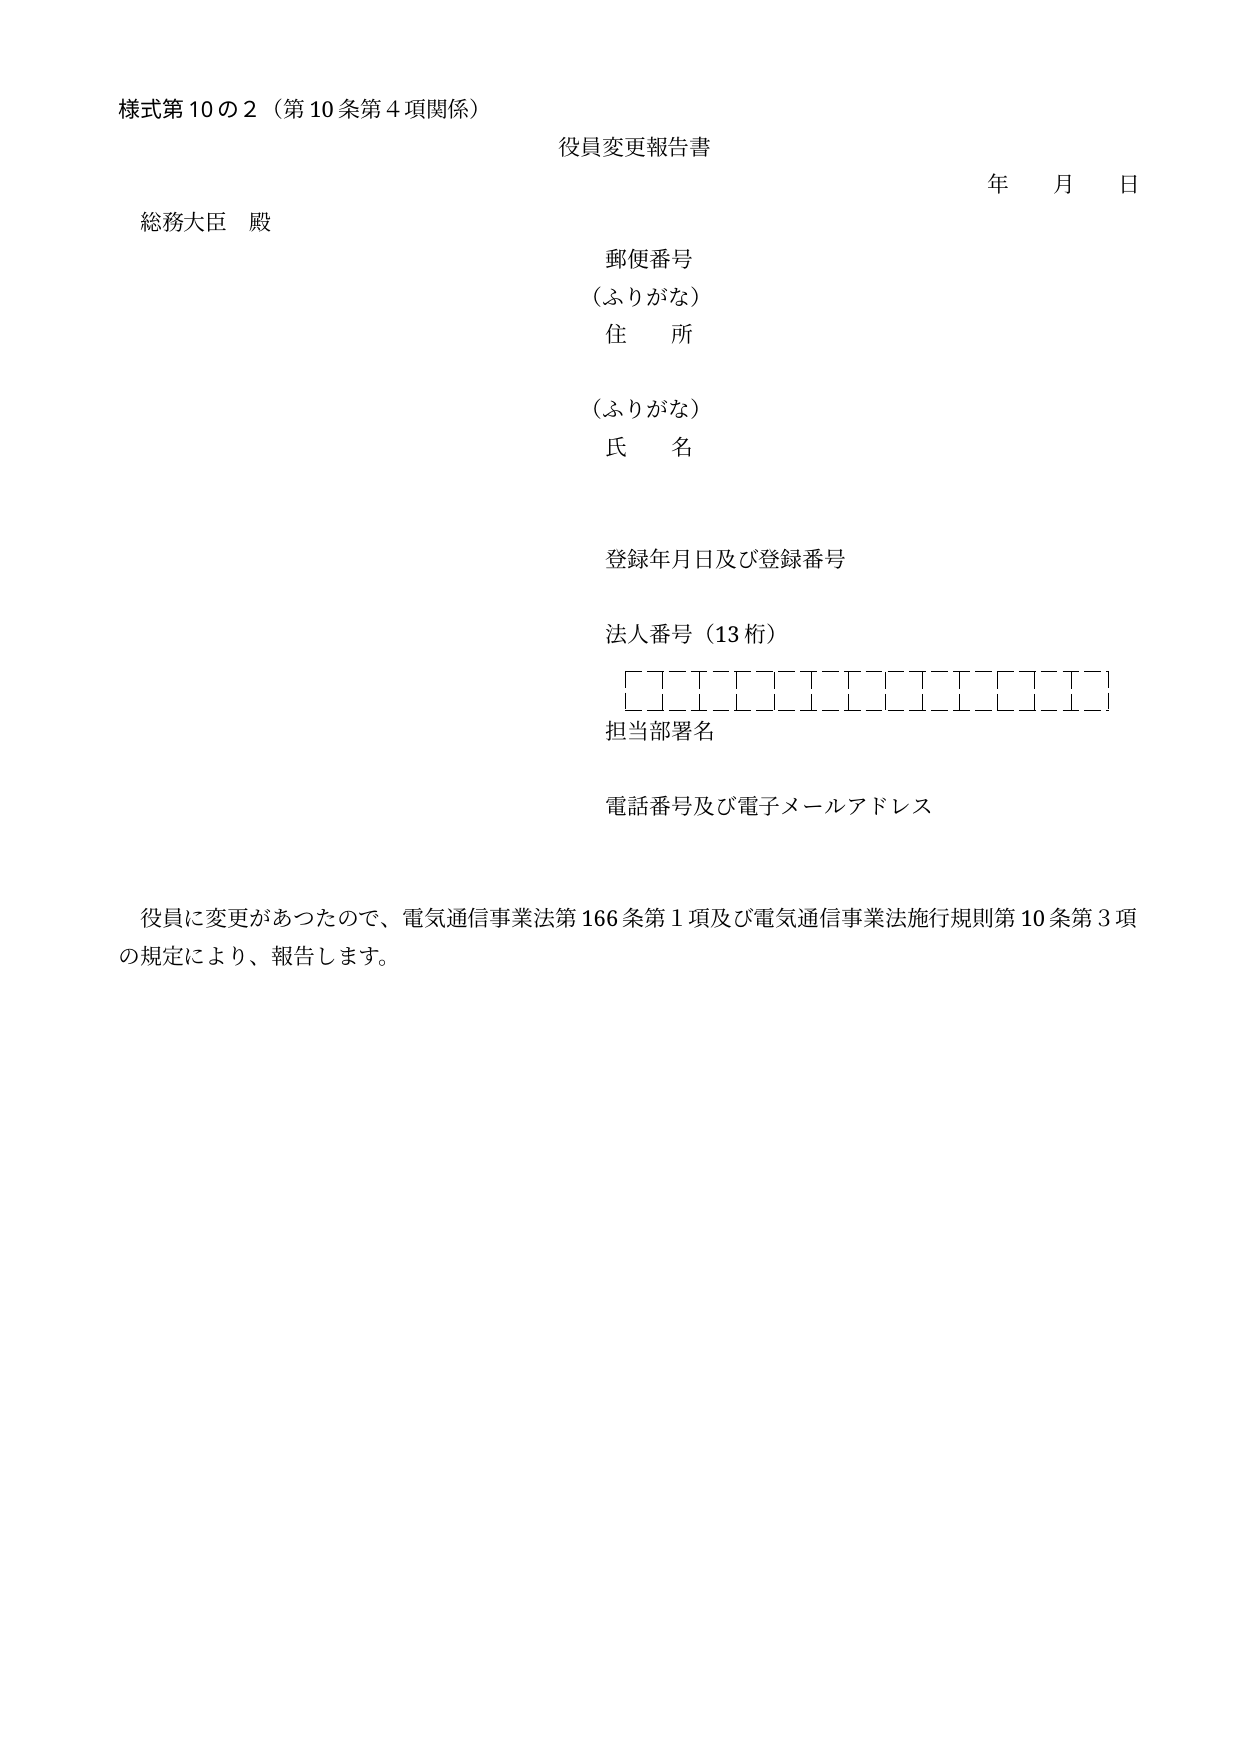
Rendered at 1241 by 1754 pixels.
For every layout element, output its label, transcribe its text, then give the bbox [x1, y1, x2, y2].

table_header [1071, 671, 1108, 710]
table_header [700, 671, 737, 710]
text 氏 名 [606, 427, 1152, 464]
text 郵便番号 [606, 239, 1123, 277]
text 登録年月日及び登録番号 [606, 539, 1202, 577]
table_header [626, 671, 663, 710]
text 役員に変更があつたので、電気通信事業法第166条第１項及び電気通信事業法施行規則第10条第３項の規定により、報告します。 [118, 899, 1152, 974]
text （ふりがな） [581, 389, 1127, 427]
table_header [1034, 671, 1071, 710]
table_header [848, 671, 886, 710]
text 電話番号及び電子メールアドレス [606, 786, 1152, 824]
text 総務大臣 殿 [118, 202, 1152, 239]
text 住 所 [606, 314, 1152, 352]
text 担当部署名 [606, 711, 1152, 749]
table_header [960, 671, 997, 710]
text 年 月 日 [118, 164, 1141, 202]
text （ふりがな） [581, 277, 1127, 314]
text 役員変更報告書 [118, 127, 1152, 164]
table_header [737, 671, 774, 710]
table_header [663, 671, 699, 710]
table_header [923, 671, 960, 710]
table_header [811, 671, 848, 710]
table_header [997, 671, 1034, 710]
text 様式第10の２（第10条第４項関係） [118, 89, 1152, 127]
text 法人番号（13桁） [606, 614, 1152, 652]
table_header [774, 671, 811, 710]
table_header [886, 671, 923, 710]
